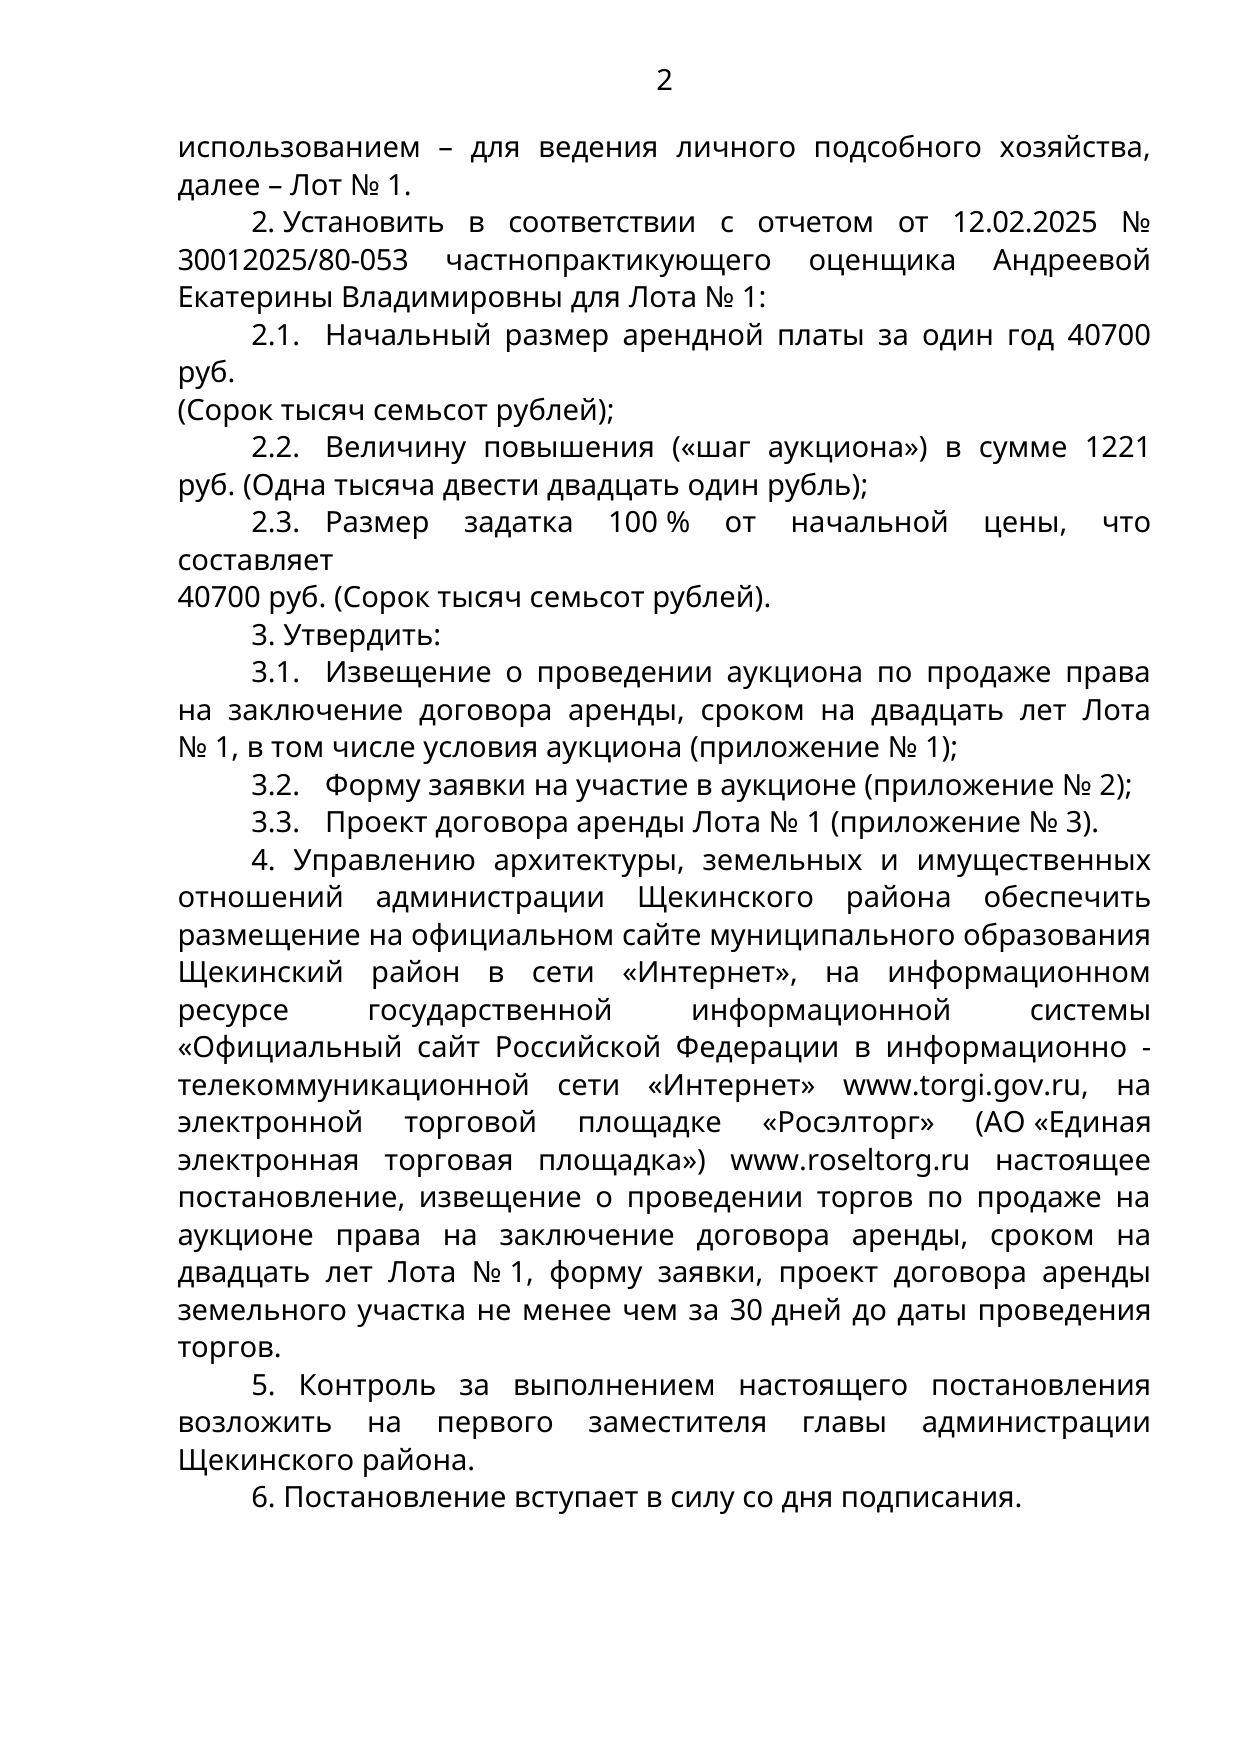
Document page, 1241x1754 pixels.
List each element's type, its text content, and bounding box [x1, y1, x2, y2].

text 6. Постановление вступает в силу со дня подписания. [177, 1477, 1152, 1515]
list Начальный размер арендной платы за один год 40700 руб. (Сорок тысяч семьсот рублей); [177, 315, 1152, 427]
list Величину повышения («шаг аукциона») в сумме 1221 руб. (Одна тысяча двести двадцать один рубль); [177, 427, 1152, 502]
text 5. Контроль за выполнением настоящего постановления возложить на первого заместителя главы администрации Щекинского района. [177, 1365, 1152, 1477]
list Проект договора аренды Лота № 1 (приложение № 3). [177, 802, 1152, 840]
list Извещение о проведении аукциона по продаже права на заключение договора аренды, сроком на двадцать лет Лота № 1, в том числе условия аукциона (приложение № 1); [177, 652, 1152, 765]
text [177, 127, 1152, 202]
list Размер задатка 100 % от начальной цены, что составляет 40700 руб. (Сорок тысяч семьсот рублей). [177, 502, 1152, 615]
text 2. Установить в соответствии с отчетом от 12.02.2025 № 30012025/80-053 частнопрактикующего оценщика Андреевой Екатерины Владимировны для Лота № 1: [177, 202, 1152, 315]
list Форму заявки на участие в аукционе (приложение № 2); [177, 765, 1152, 802]
text 3. Утвердить: [177, 615, 1152, 652]
text 4. Управлению архитектуры, земельных и имущественных отношений администрации Щекинского района обеспечить размещение на официальном сайте муниципального образования Щекинский район в сети «Интернет», на информационном ресурсе государственной информационной системы «Официальный сайт Российской Федерации в информационно -телекоммуникационной сети «Интернет» www.torgi.gov.ru, на электронной торговой площадке «Росэлторг» (АО «Единая электронная торговая площадка») www.roseltorg.ru настоящее постановление, извещение о проведении торгов по продаже на аукционе права на заключение договора аренды, сроком на двадцать лет Лота № 1, форму заявки, проект договора аренды земельного участка не менее чем за 30 дней до даты проведения торгов. [177, 840, 1152, 1365]
